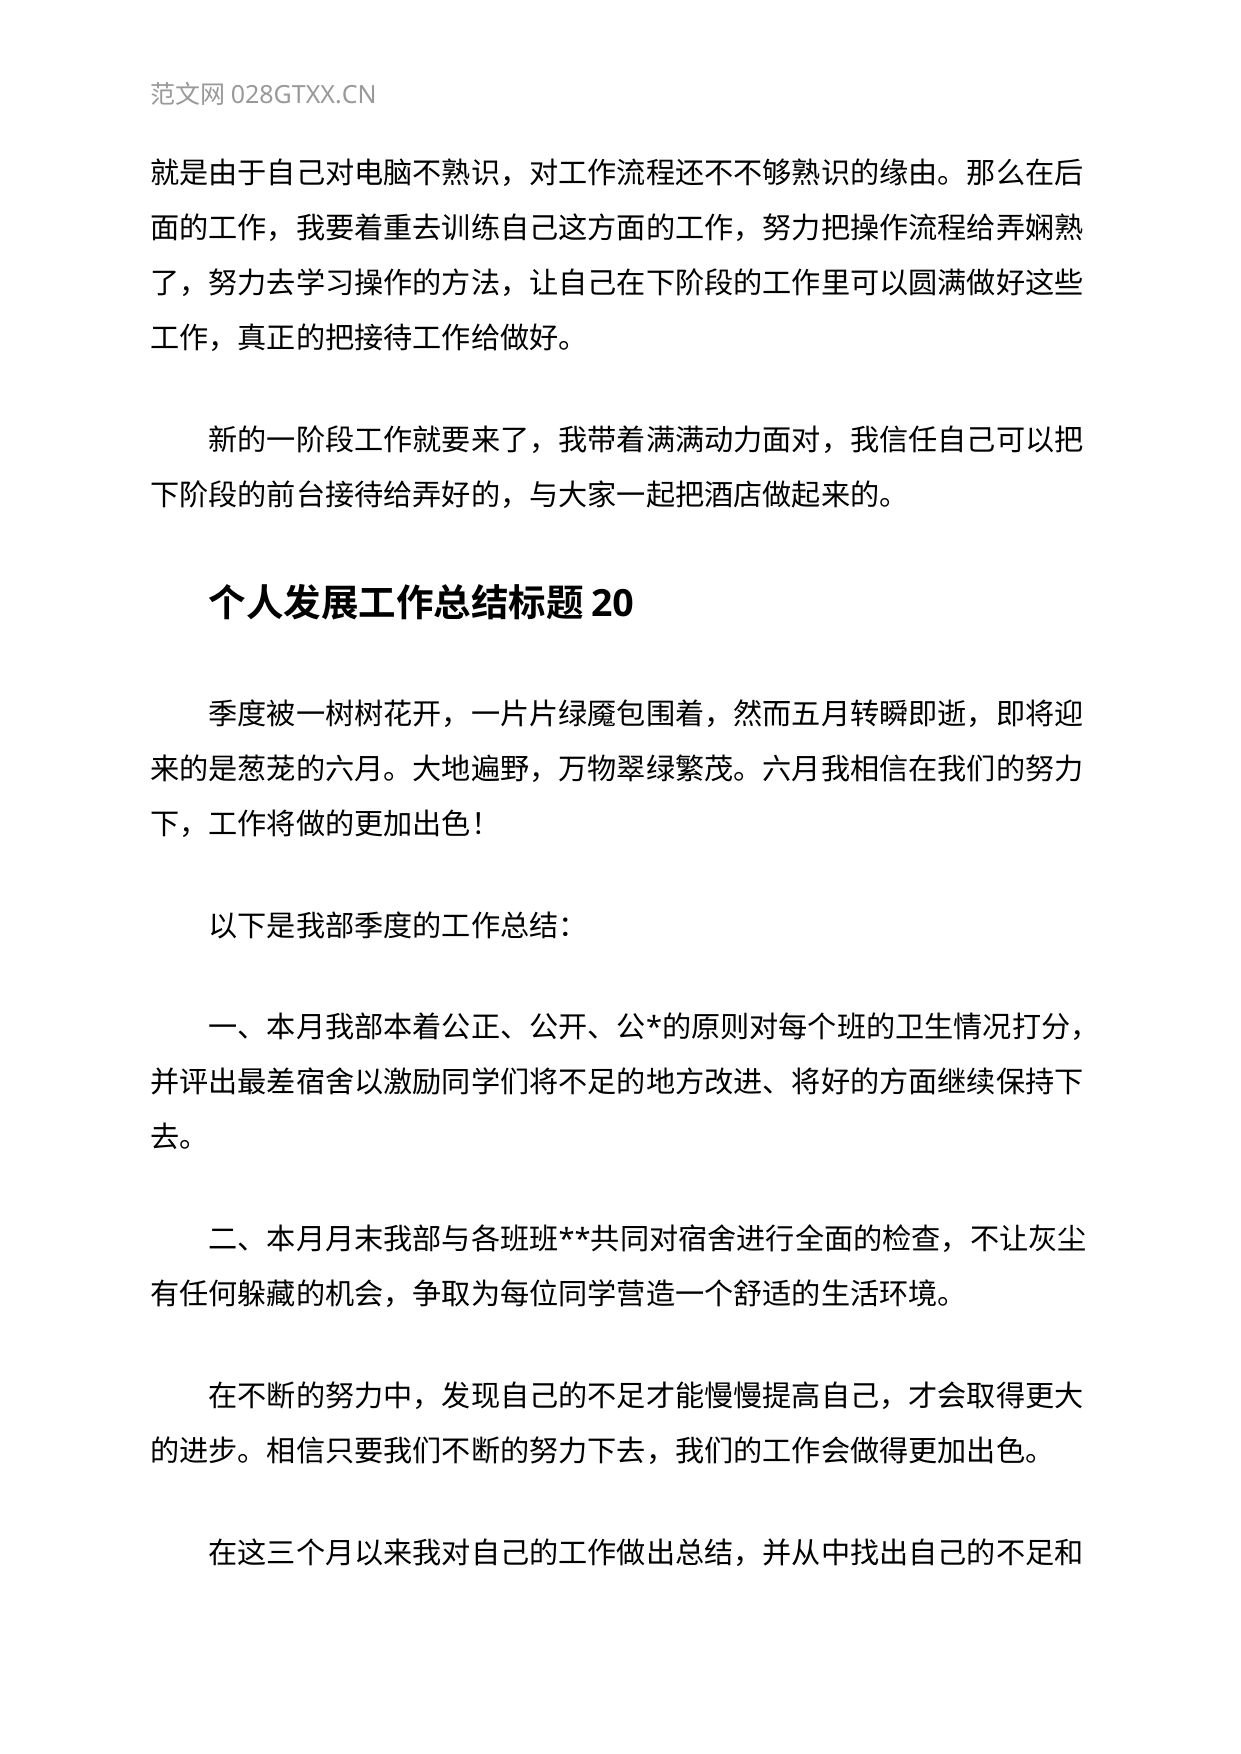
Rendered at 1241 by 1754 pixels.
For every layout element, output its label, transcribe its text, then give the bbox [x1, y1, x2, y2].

text 在不断的努力中，发现自己的不足才能慢慢提高自己，才会取得更大的进步。相信只要我们不断的努力下去，我们的工作会做得更加出色。 [150, 1372, 1090, 1470]
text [150, 1529, 1090, 1571]
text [150, 150, 1090, 357]
text 新的一阶段工作就要来了，我带着满满动力面对，我信任自己可以把下阶段的前台接待给弄好的，与大家一起把酒店做起来的。 [150, 416, 1090, 514]
text 一、本月我部本着公正、公开、公*的原则对每个班的卫生情况打分，并评出最差宿舍以激励同学们将不足的地方改进、将好的方面继续保持下去。 [150, 1004, 1090, 1156]
text 二、本月月末我部与各班班**共同对宿舍进行全面的检查，不让灰尘有任何躲藏的机会，争取为每位同学营造一个舒适的生活环境。 [150, 1216, 1090, 1313]
text 以下是我部季度的工作总结： [150, 902, 1090, 944]
text 季度被一树树花开，一片片绿魇包围着，然而五月转瞬即逝，即将迎来的是葱茏的六月。大地遍野，万物翠绿繁茂。六月我相信在我们的努力下，工作将做的更加出色！ [150, 691, 1090, 843]
text 个人发展工作总结标题20 [150, 573, 1090, 628]
